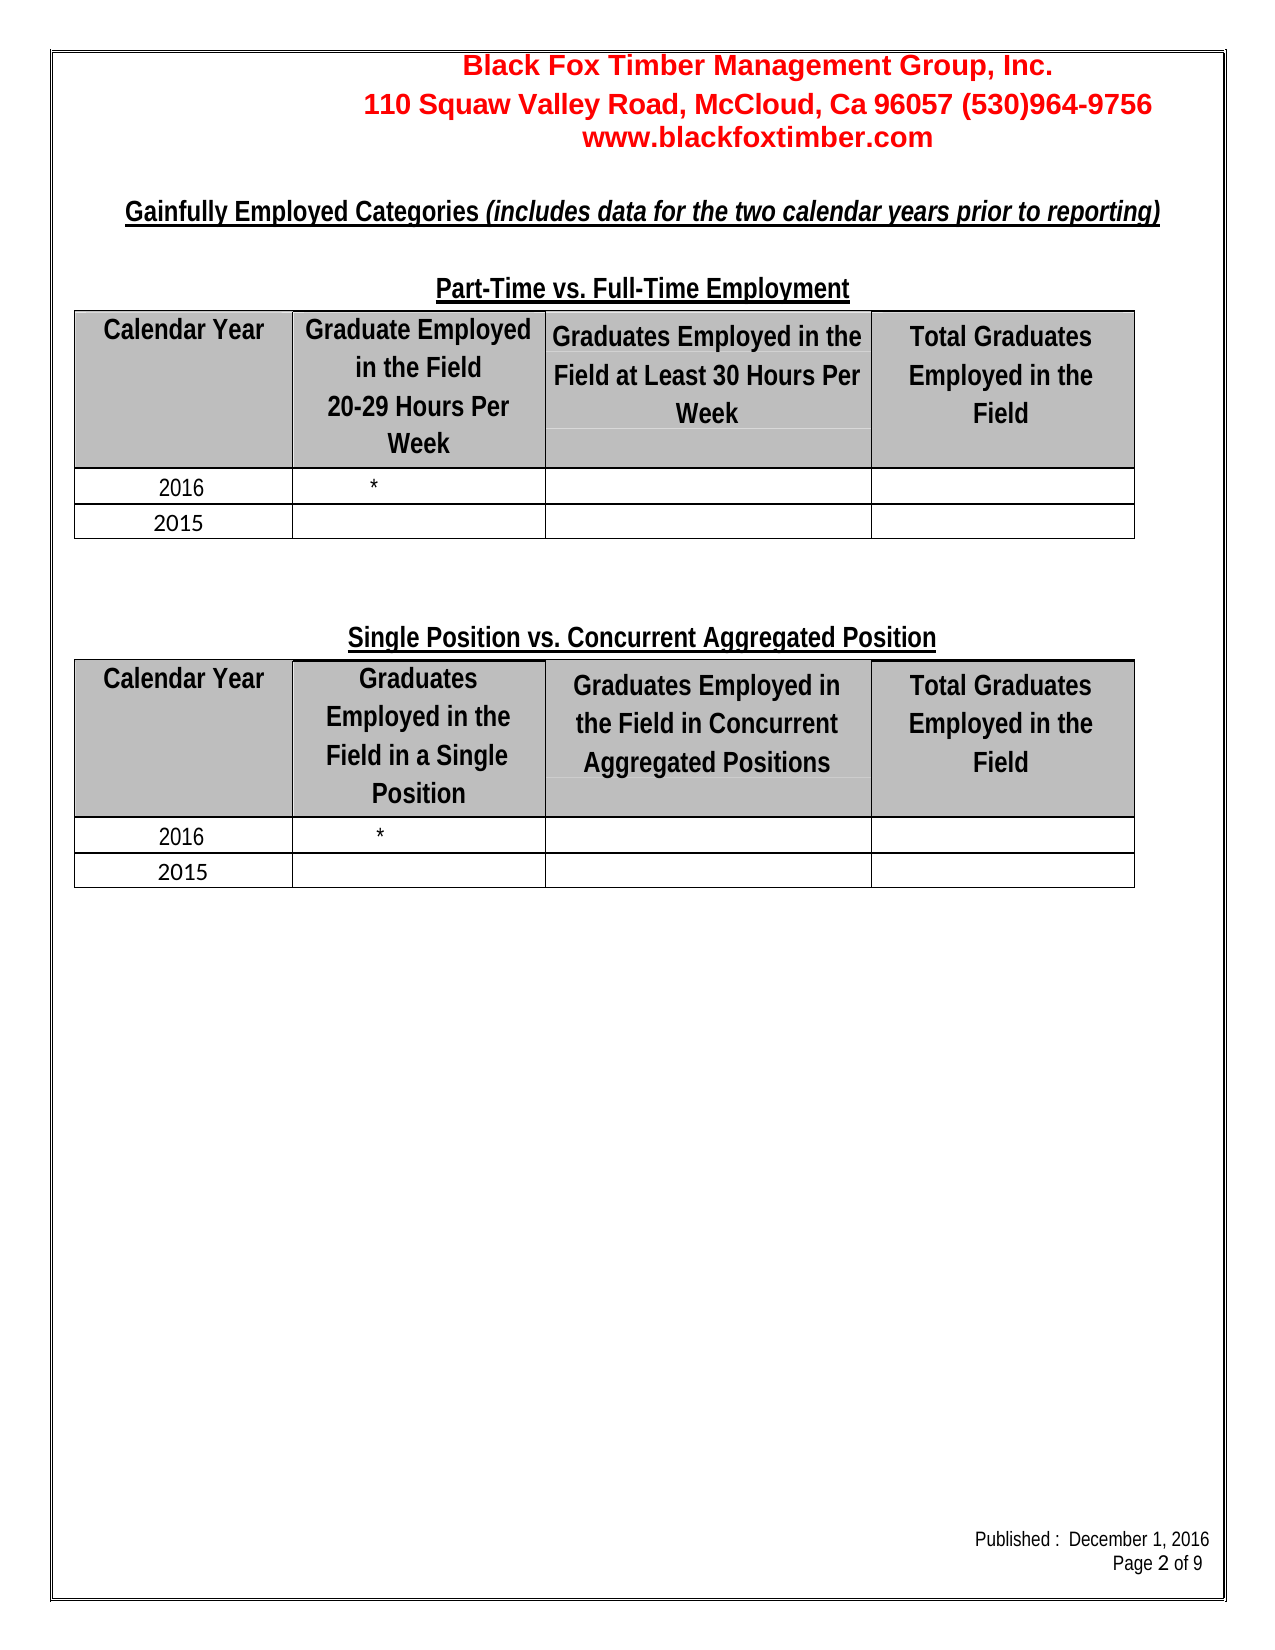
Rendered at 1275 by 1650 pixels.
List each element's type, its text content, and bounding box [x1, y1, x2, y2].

subtitle Part-Time vs. Full-Time Employment [436, 271, 1221, 304]
text 2015 [84, 507, 1199, 537]
text 2015 [84, 856, 1199, 886]
text Calendar Year Graduates Employed in the Field in a Single [103, 661, 511, 771]
text Graduates Employed in the Field at Least 30 Hours Per Week [552, 319, 862, 429]
text Total Graduates Employed in the Field [908, 319, 1093, 429]
text Calendar Year Graduate Employed [103, 312, 531, 345]
text 2016 * [158, 473, 1221, 501]
subtitle Single Position vs. Concurrent Aggregated Position [348, 620, 1221, 654]
text 2016 * [158, 822, 1221, 850]
text Graduates Employed in the Field in Concurrent Aggregated Positions [552, 668, 861, 778]
text Position [73, 776, 466, 809]
text Total Graduates Employed in the Field [908, 668, 1093, 778]
text Gainfully Employed Categories (includes data for the two calendar years prior to reporting) [125, 194, 1221, 228]
text in the Field 20-29 Hours Per [327, 350, 509, 422]
text Week [73, 427, 449, 461]
